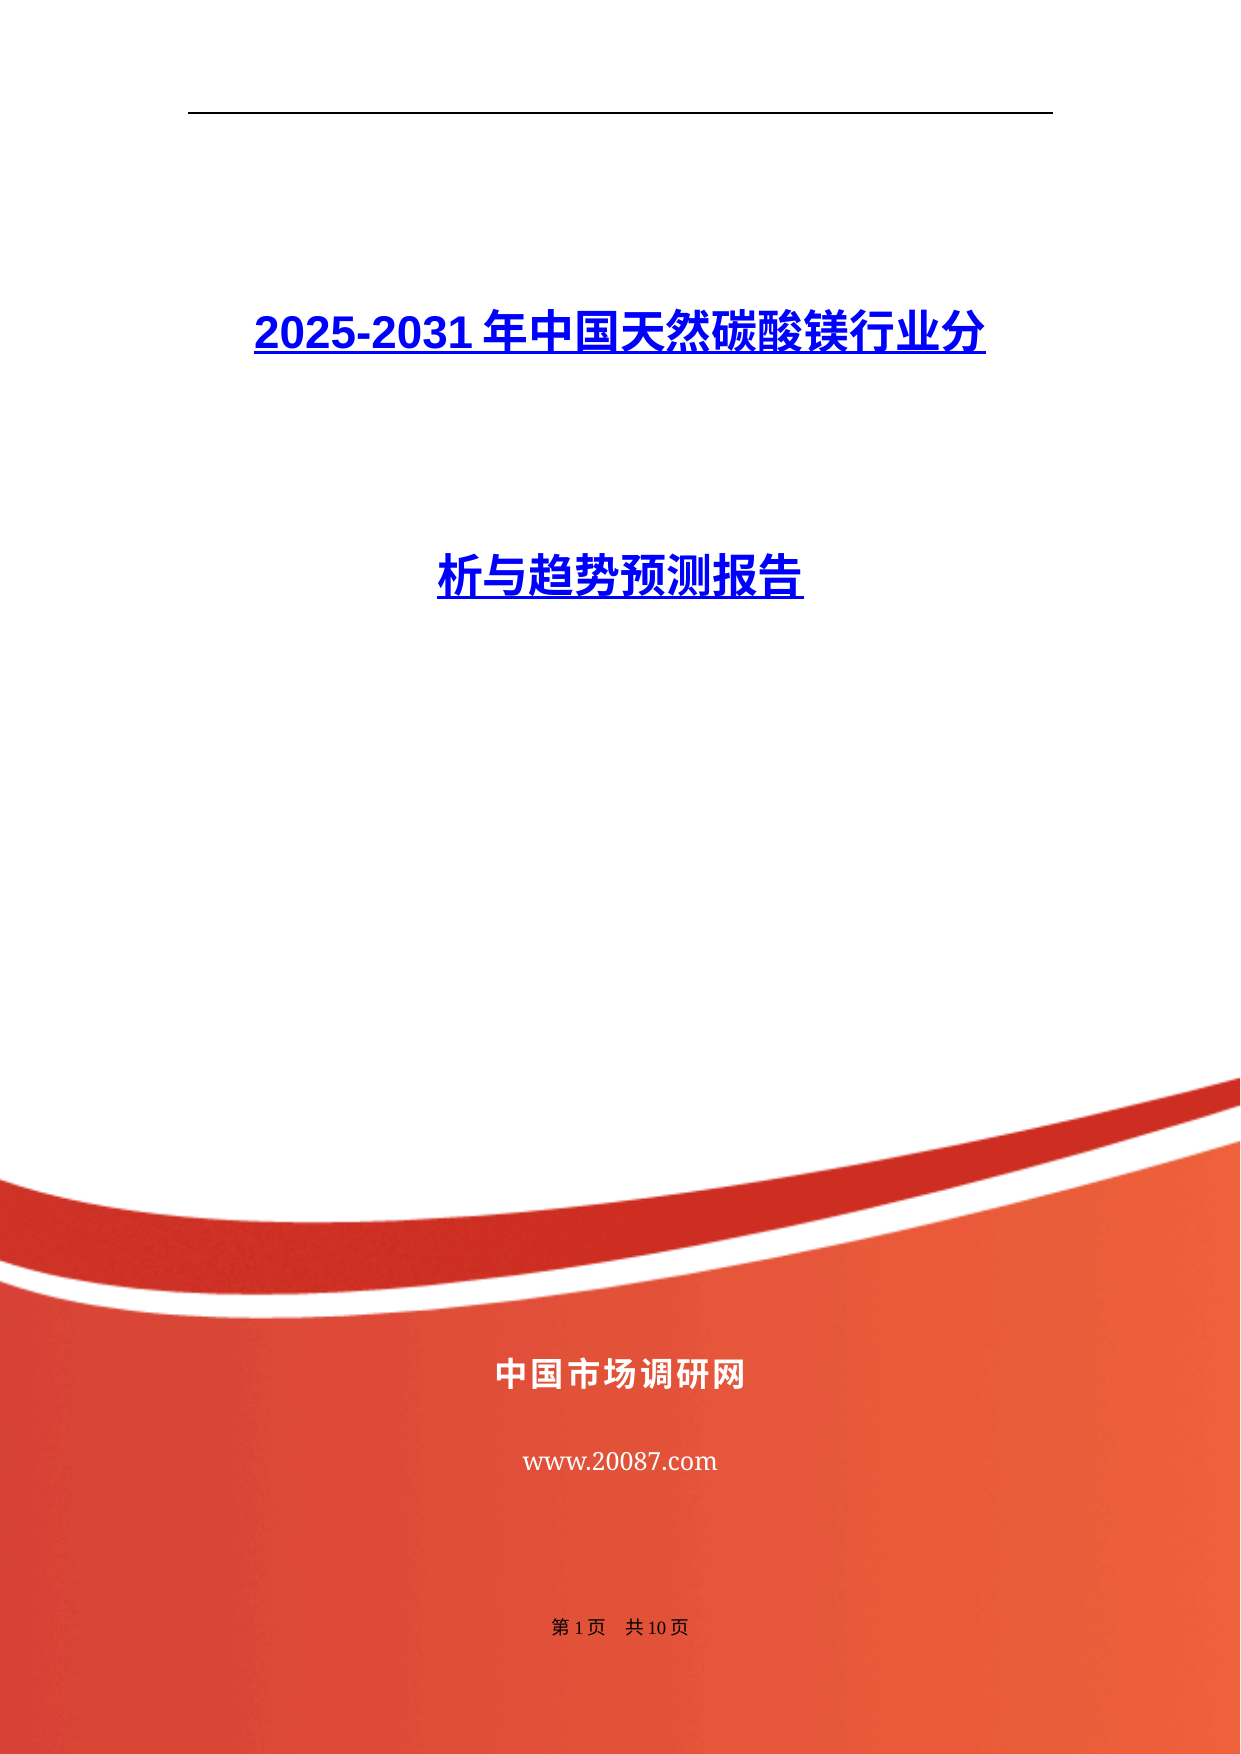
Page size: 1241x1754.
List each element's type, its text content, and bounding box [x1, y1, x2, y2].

text www.20087.com [187, 1428, 1053, 1493]
picture [0, 1006, 1241, 1754]
subtitle 中国市场调研网 [187, 1339, 1053, 1404]
table_header 2025-2031年中国天然碳酸镁行业分析与趋势预测报告 [188, 207, 1053, 773]
